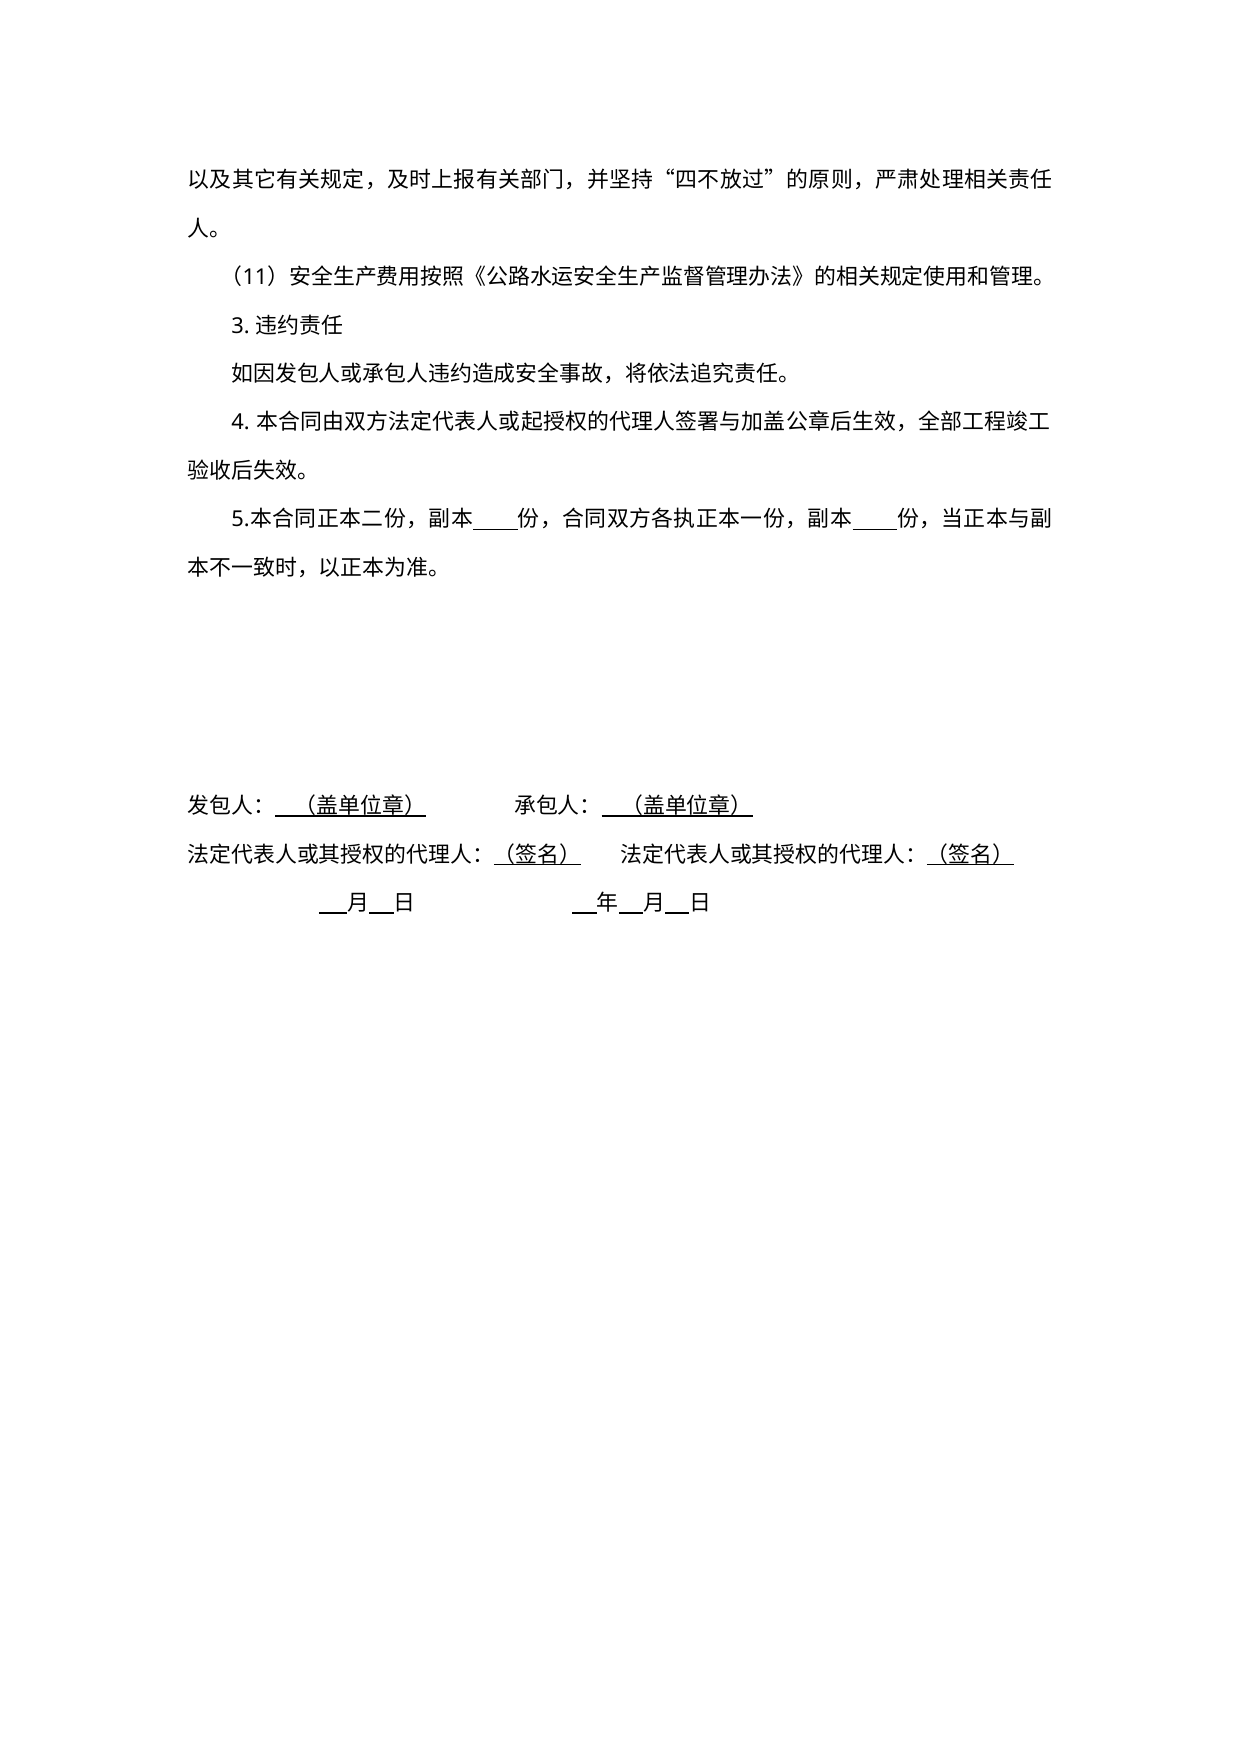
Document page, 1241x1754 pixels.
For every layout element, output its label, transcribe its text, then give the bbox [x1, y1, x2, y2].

text 发包人： （盖单位章） 承包人： （盖单位章） [187, 788, 1053, 820]
text 法定代表人或其授权的代理人：（签名） 法定代表人或其授权的代理人：（签名） [187, 836, 1053, 869]
text 月 日 年 月 日 [187, 884, 1053, 917]
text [187, 162, 1053, 243]
text 4. 本合同由双方法定代表人或起授权的代理人签署与加盖公章后生效，全部工程竣工验收后失效。 [187, 404, 1053, 485]
text 如因发包人或承包人违约造成安全事故，将依法追究责任。 [187, 356, 1053, 388]
text 5.本合同正本二份，副本 份，合同双方各执正本一份，副本 份，当正本与副本不一致时，以正本为准。 [187, 501, 1053, 582]
text 3. 违约责任 [187, 307, 1053, 340]
text （11）安全生产费用按照《公路水运安全生产监督管理办法》的相关规定使用和管理。 [187, 259, 1053, 292]
